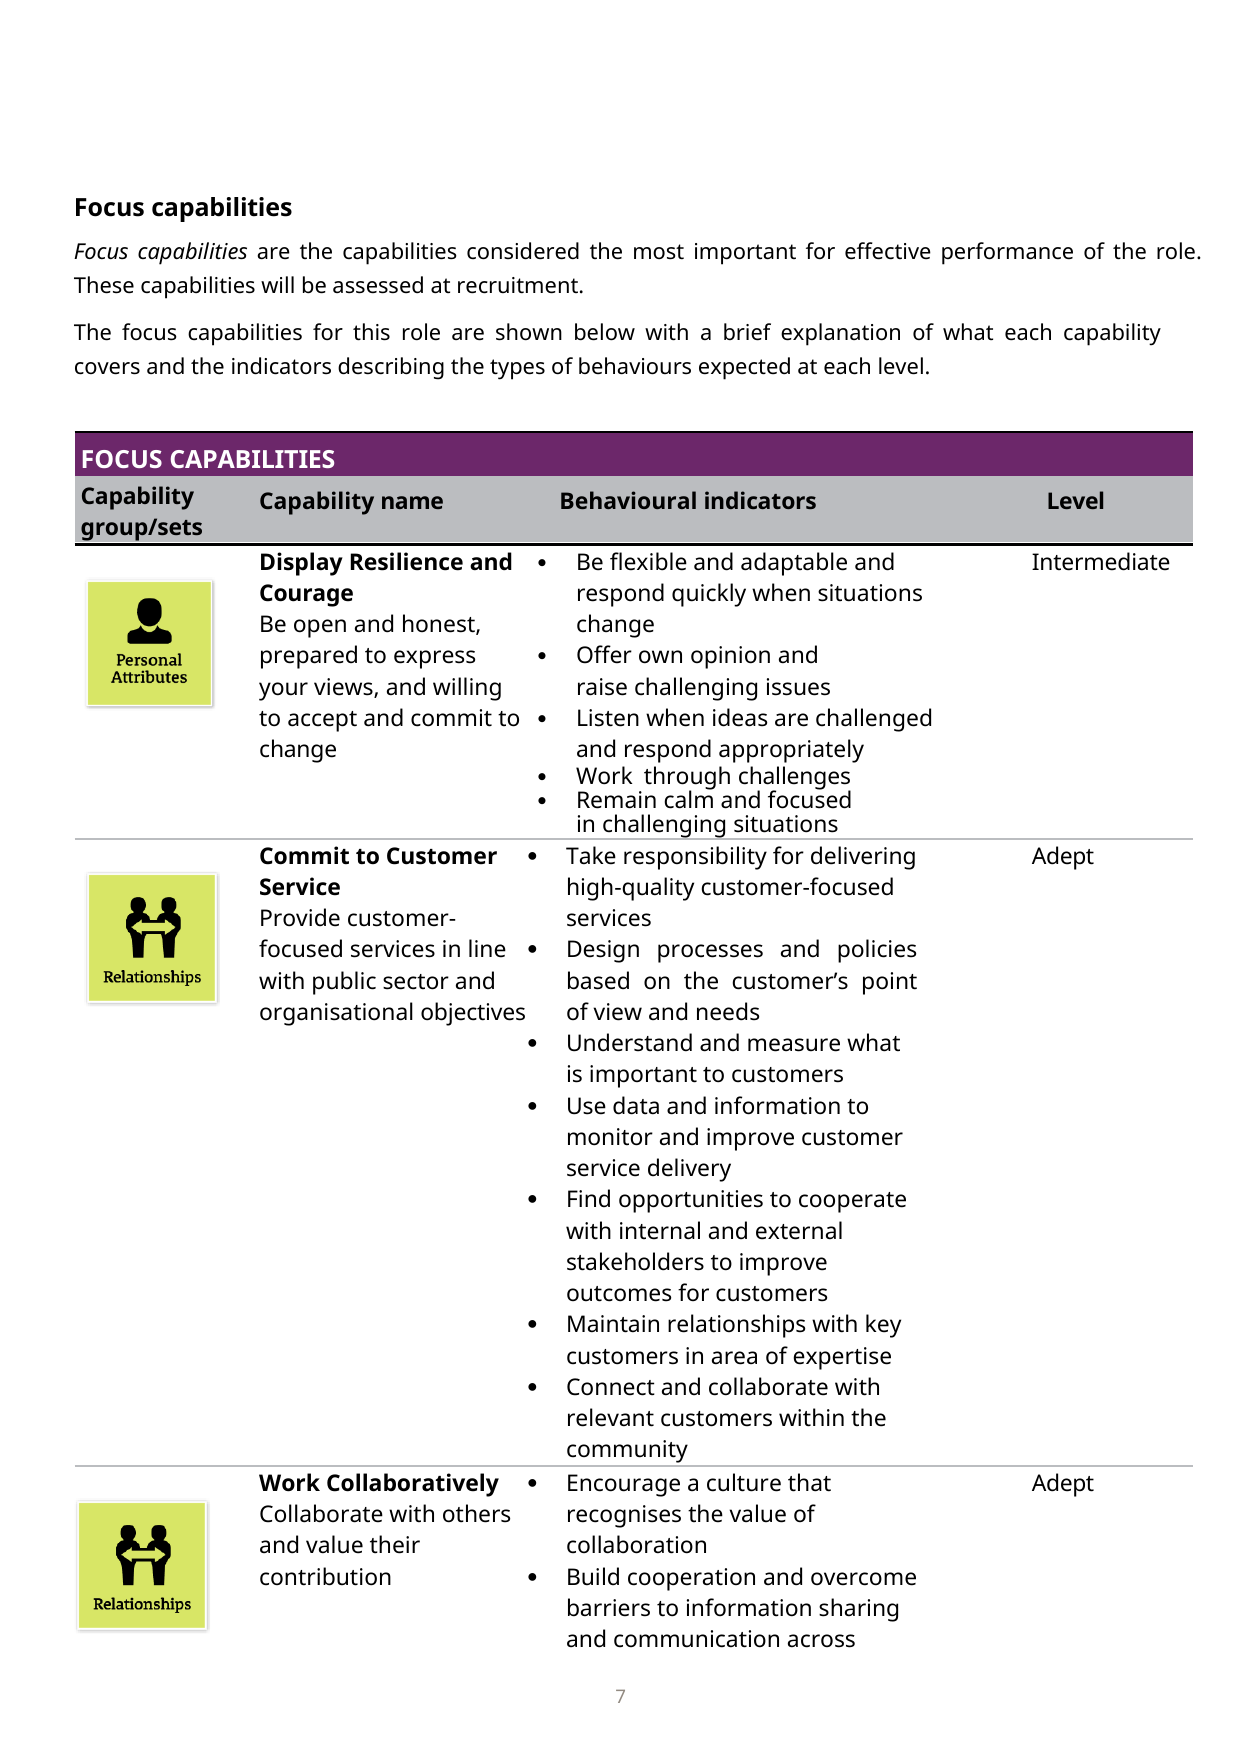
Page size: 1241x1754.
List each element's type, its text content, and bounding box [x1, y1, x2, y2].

table_cell [75, 1467, 252, 1654]
table_cell Level [991, 476, 1193, 542]
text Focus capabilities are the capabilities considered the most important for effective performance of the role. These capabilities will be assessed at recruitment. [74, 236, 1203, 300]
table_cell Display Resilience and Courage Be open and honest, prepared to express your views, and willing to accept and commit to change [252, 546, 528, 838]
picture [83, 577, 217, 711]
table_cell Be flexible and adaptable and respond quickly when situations change Offer own opinion and raise challenging issues Listen when ideas are challenged and respond appropriately Work through challenges Remain calm and focused in challenging situations [528, 546, 991, 838]
table_cell Commit to Customer Service Provide customer-focused services in line with public sector and organisational objectives [252, 840, 528, 1465]
table_cell Capability name [252, 476, 528, 542]
table_cell Capability group/sets [75, 476, 252, 542]
table_cell Adept [991, 840, 1193, 1465]
table_cell [75, 546, 252, 838]
table_cell Behavioural indicators [528, 476, 991, 542]
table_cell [252, 1467, 528, 1654]
text The focus capabilities for this role are shown below with a brief explanation of what each capability covers and the indicators describing the types of behaviours expected at each level. [74, 317, 1161, 381]
table_cell [75, 840, 252, 1465]
picture [84, 871, 220, 1007]
table_cell Adept [991, 1467, 1193, 1654]
table_cell Intermediate [991, 546, 1193, 838]
picture [74, 1498, 211, 1634]
subtitle Focus capabilities [74, 190, 1203, 224]
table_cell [528, 1467, 991, 1654]
table_header FOCUS CAPABILITIES [75, 433, 1193, 476]
table_cell Take responsibility for delivering high-quality customer-focused services Design processes and policies based on the customer’s point of view and needs Understand and measure what is important to customers Use data and information to monitor and improve customer service delivery Find opportunities to cooperate with internal and external stakeholders to improve outcomes for customers Maintain relationships with key customers in area of expertise Connect and collaborate with relevant customers within the community [528, 840, 991, 1465]
